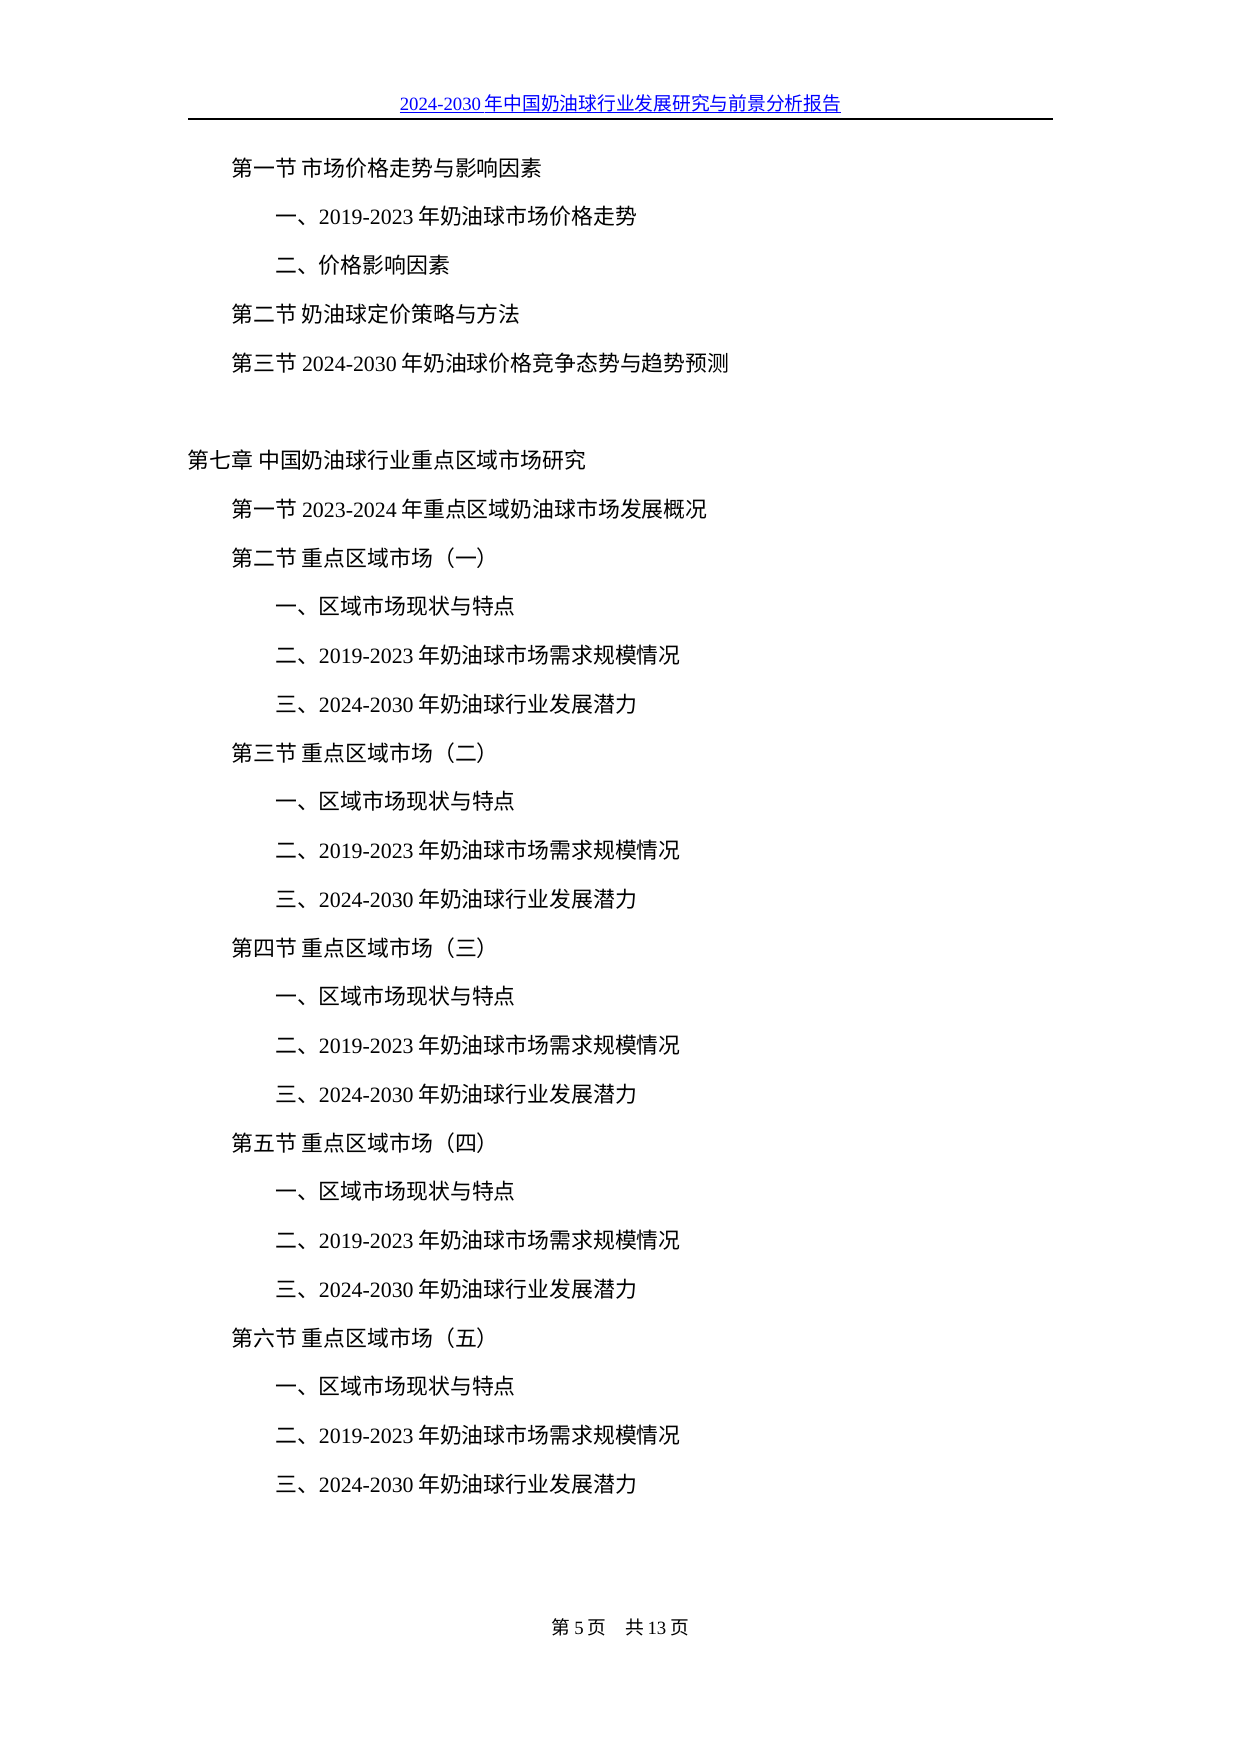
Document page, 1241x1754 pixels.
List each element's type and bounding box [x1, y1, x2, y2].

text [187, 150, 1053, 1499]
